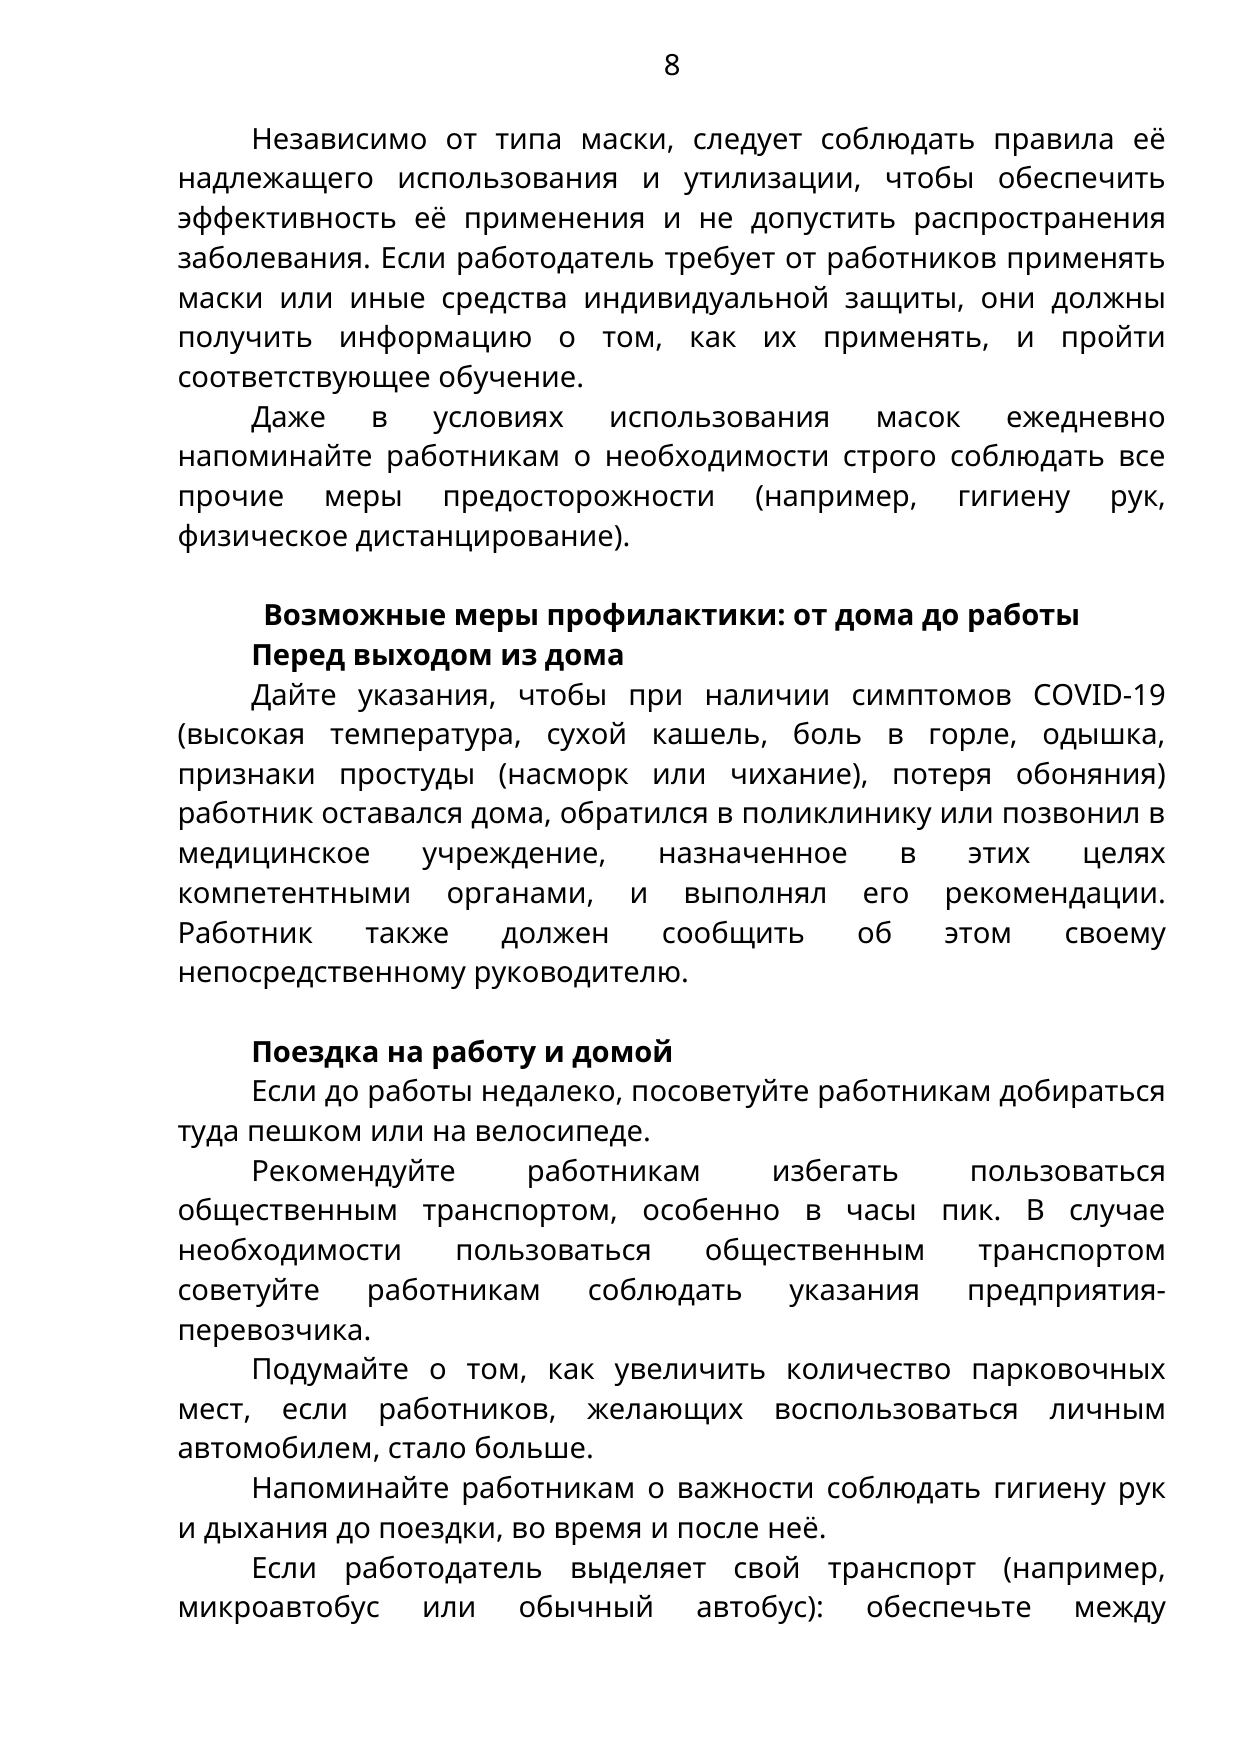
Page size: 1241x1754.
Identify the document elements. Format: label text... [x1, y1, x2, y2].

text Подумайте о том, как увеличить количество парковочных мест, если работников, желающих воспользоваться личным автомобилем, стало больше. [177, 1348, 1167, 1467]
text Дайте указания, чтобы при наличии симптомов COVID-19 (высокая температура, сухой кашель, боль в горле, одышка, признаки простуды (насморк или чихание), потеря обоняния) работник оставался дома, обратился в поликлинику или позвонил в медицинское учреждение, назначенное в этих целях компетентными органами, и выполнял его рекомендации. Работник также должен сообщить об этом своему непосредственному руководителю. [177, 674, 1167, 991]
text Напоминайте работникам о важности соблюдать гигиену рук и дыхания до поездки, во время и после неё. [177, 1467, 1167, 1547]
text Перед выходом из дома [177, 634, 1167, 674]
text Если до работы недалеко, посоветуйте работникам добираться туда пешком или на велосипеде. [177, 1071, 1167, 1150]
text Рекомендуйте работникам избегать пользоваться общественным транспортом, особенно в часы пик. В случае необходимости пользоваться общественным транспортом советуйте работникам соблюдать указания предприятия-перевозчика. [177, 1150, 1167, 1348]
text Даже в условиях использования масок ежедневно напоминайте работникам о необходимости строго соблюдать все прочие меры предосторожности (например, гигиену рук, физическое дистанцирование). [177, 396, 1167, 555]
text Независимо от типа маски, следует соблюдать правила её надлежащего использования и утилизации, чтобы обеспечить эффективность её применения и не допустить распространения заболевания. Если работодатель требует от работников применять маски или иные средства индивидуальной защиты, они должны получить информацию о том, как их применять, и пройти соответствующее обучение. [177, 118, 1167, 396]
text Возможные меры профилактики: от дома до работы [177, 594, 1167, 634]
text Поездка на работу и домой [177, 1031, 1167, 1071]
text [177, 1547, 1167, 1626]
